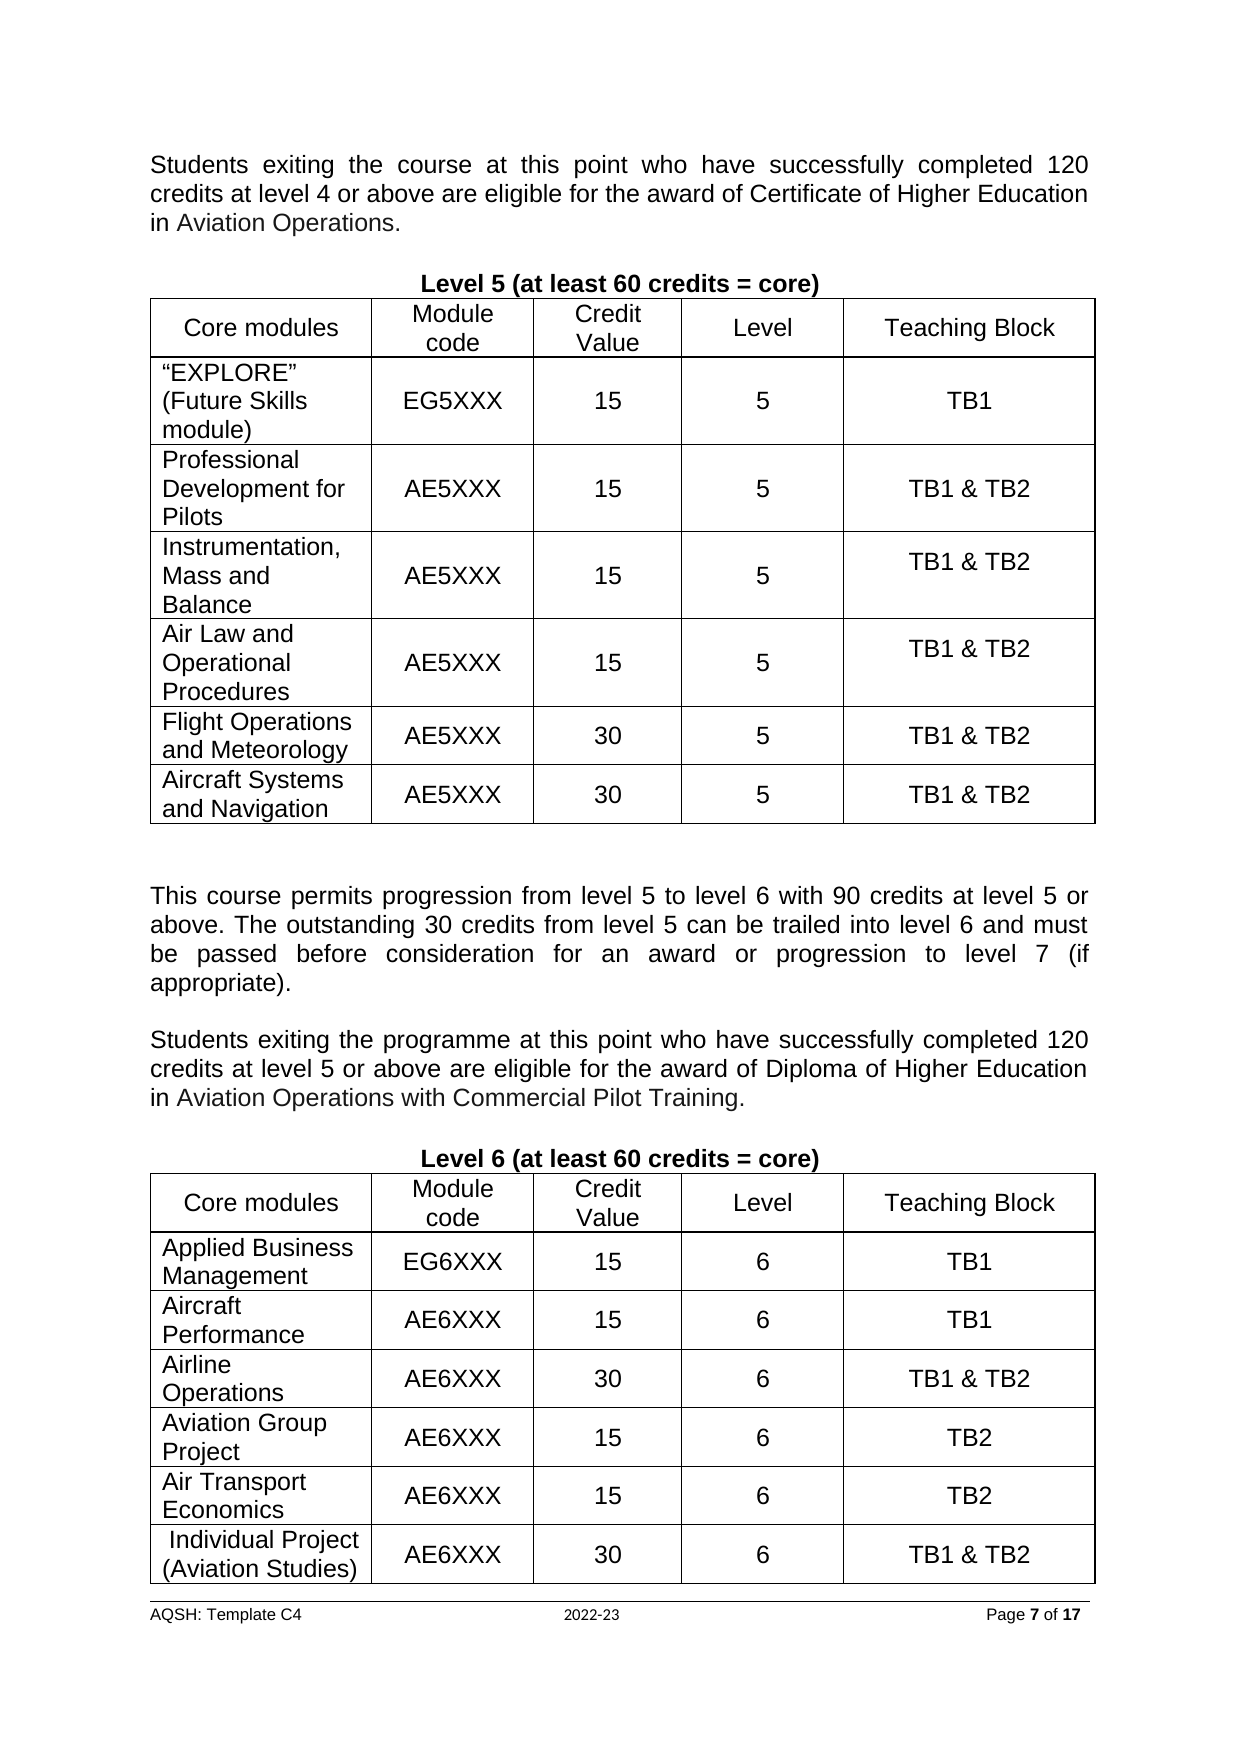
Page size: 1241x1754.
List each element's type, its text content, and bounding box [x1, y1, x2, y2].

table_cell 15 [534, 1233, 681, 1290]
table_cell 15 [534, 1291, 681, 1348]
table_cell Airline Operations [151, 1350, 371, 1407]
table_cell AE5XXX [372, 765, 533, 823]
table_cell 5 [682, 707, 843, 764]
table_header Module code [372, 1174, 533, 1231]
table_cell TB2 [844, 1467, 1094, 1524]
table_cell AE5XXX [372, 619, 533, 706]
table_cell TB2 [844, 1408, 1094, 1466]
table_cell AE6XXX [372, 1525, 533, 1583]
table_cell Air Transport Economics [151, 1467, 371, 1524]
table_cell 15 [534, 1408, 681, 1466]
table_cell Professional Development for Pilots [151, 445, 371, 531]
table_cell TB1 & TB2 [844, 1350, 1094, 1407]
table_cell AE5XXX [372, 707, 533, 764]
table_cell AE6XXX [372, 1291, 533, 1348]
table_cell TB1 & TB2 [844, 765, 1094, 823]
table_cell “EXPLORE” (Future Skills module) [151, 358, 371, 444]
table_cell AE5XXX [372, 445, 533, 531]
table_cell AE6XXX [372, 1408, 533, 1466]
table_cell 15 [534, 619, 681, 706]
table_cell TB1 & TB2 [844, 1525, 1094, 1583]
table_header Teaching Block [844, 1174, 1094, 1231]
table_header Core modules [151, 1174, 371, 1231]
text Students exiting the programme at this point who have successfully completed 120 credits at level 5 or above are eligible for the award of Diploma of Higher Education in Aviation Operations with Commercial Pilot Training. [150, 1025, 1090, 1111]
table_cell TB1 & TB2 [844, 707, 1094, 764]
table_cell 5 [682, 619, 843, 706]
table_cell EG5XXX [372, 358, 533, 444]
table_header Credit Value [534, 1174, 681, 1231]
table_cell TB1 [844, 1291, 1094, 1348]
table_cell 15 [534, 1467, 681, 1524]
table_cell 6 [682, 1408, 843, 1466]
subtitle Level 5 (at least 60 credits = core) [150, 269, 1090, 298]
table_header Core modules [151, 299, 371, 356]
table_cell 5 [682, 765, 843, 823]
table_cell TB1 & TB2 [844, 619, 1094, 706]
table_cell TB1 [844, 358, 1094, 444]
table_cell Air Law and Operational Procedures [151, 619, 371, 706]
text This course permits progression from level 5 to level 6 with 90 credits at level 5 or above. The outstanding 30 credits from level 5 can be trailed into level 6 and must be passed before consideration for an award or progression to level 7 (if appropriate). [150, 881, 1090, 996]
table_cell TB1 [844, 1233, 1094, 1290]
table_cell AE5XXX [372, 532, 533, 618]
table_cell TB1 & TB2 [844, 445, 1094, 531]
table_cell 30 [534, 1350, 681, 1407]
table_cell 6 [682, 1291, 843, 1348]
table_cell Applied Business Management [151, 1233, 371, 1290]
table_cell Individual Project (Aviation Studies) [151, 1525, 371, 1583]
table_cell 15 [534, 445, 681, 531]
table_cell 6 [682, 1350, 843, 1407]
table_cell Aviation Group Project [151, 1408, 371, 1466]
table_cell 5 [682, 445, 843, 531]
text Students exiting the course at this point who have successfully completed 120 credits at level 4 or above are eligible for the award of Certificate of Higher Education in Aviation Operations. [150, 150, 1090, 236]
table_cell 5 [682, 358, 843, 444]
table_cell TB1 & TB2 [844, 532, 1094, 618]
table_cell Aircraft Performance [151, 1291, 371, 1348]
table_header Level [682, 1174, 843, 1231]
table_cell AE6XXX [372, 1467, 533, 1524]
table_header Credit Value [534, 299, 681, 356]
table_header Level [682, 299, 843, 356]
table_cell 15 [534, 532, 681, 618]
table_cell 30 [534, 1525, 681, 1583]
table_cell 5 [682, 532, 843, 618]
table_cell 6 [682, 1467, 843, 1524]
table_header Teaching Block [844, 299, 1094, 356]
table_cell 30 [534, 765, 681, 823]
table_cell 30 [534, 707, 681, 764]
table_cell AE6XXX [372, 1350, 533, 1407]
table_cell Flight Operations and Meteorology [151, 707, 371, 764]
table_cell Aircraft Systems and Navigation [151, 765, 371, 823]
table_cell 6 [682, 1233, 843, 1290]
table_cell EG6XXX [372, 1233, 533, 1290]
table_header Module code [372, 299, 533, 356]
table_cell 15 [534, 358, 681, 444]
table_cell Instrumentation, Mass and Balance [151, 532, 371, 618]
table_cell 6 [682, 1525, 843, 1583]
subtitle Level 6 (at least 60 credits = core) [150, 1144, 1090, 1173]
